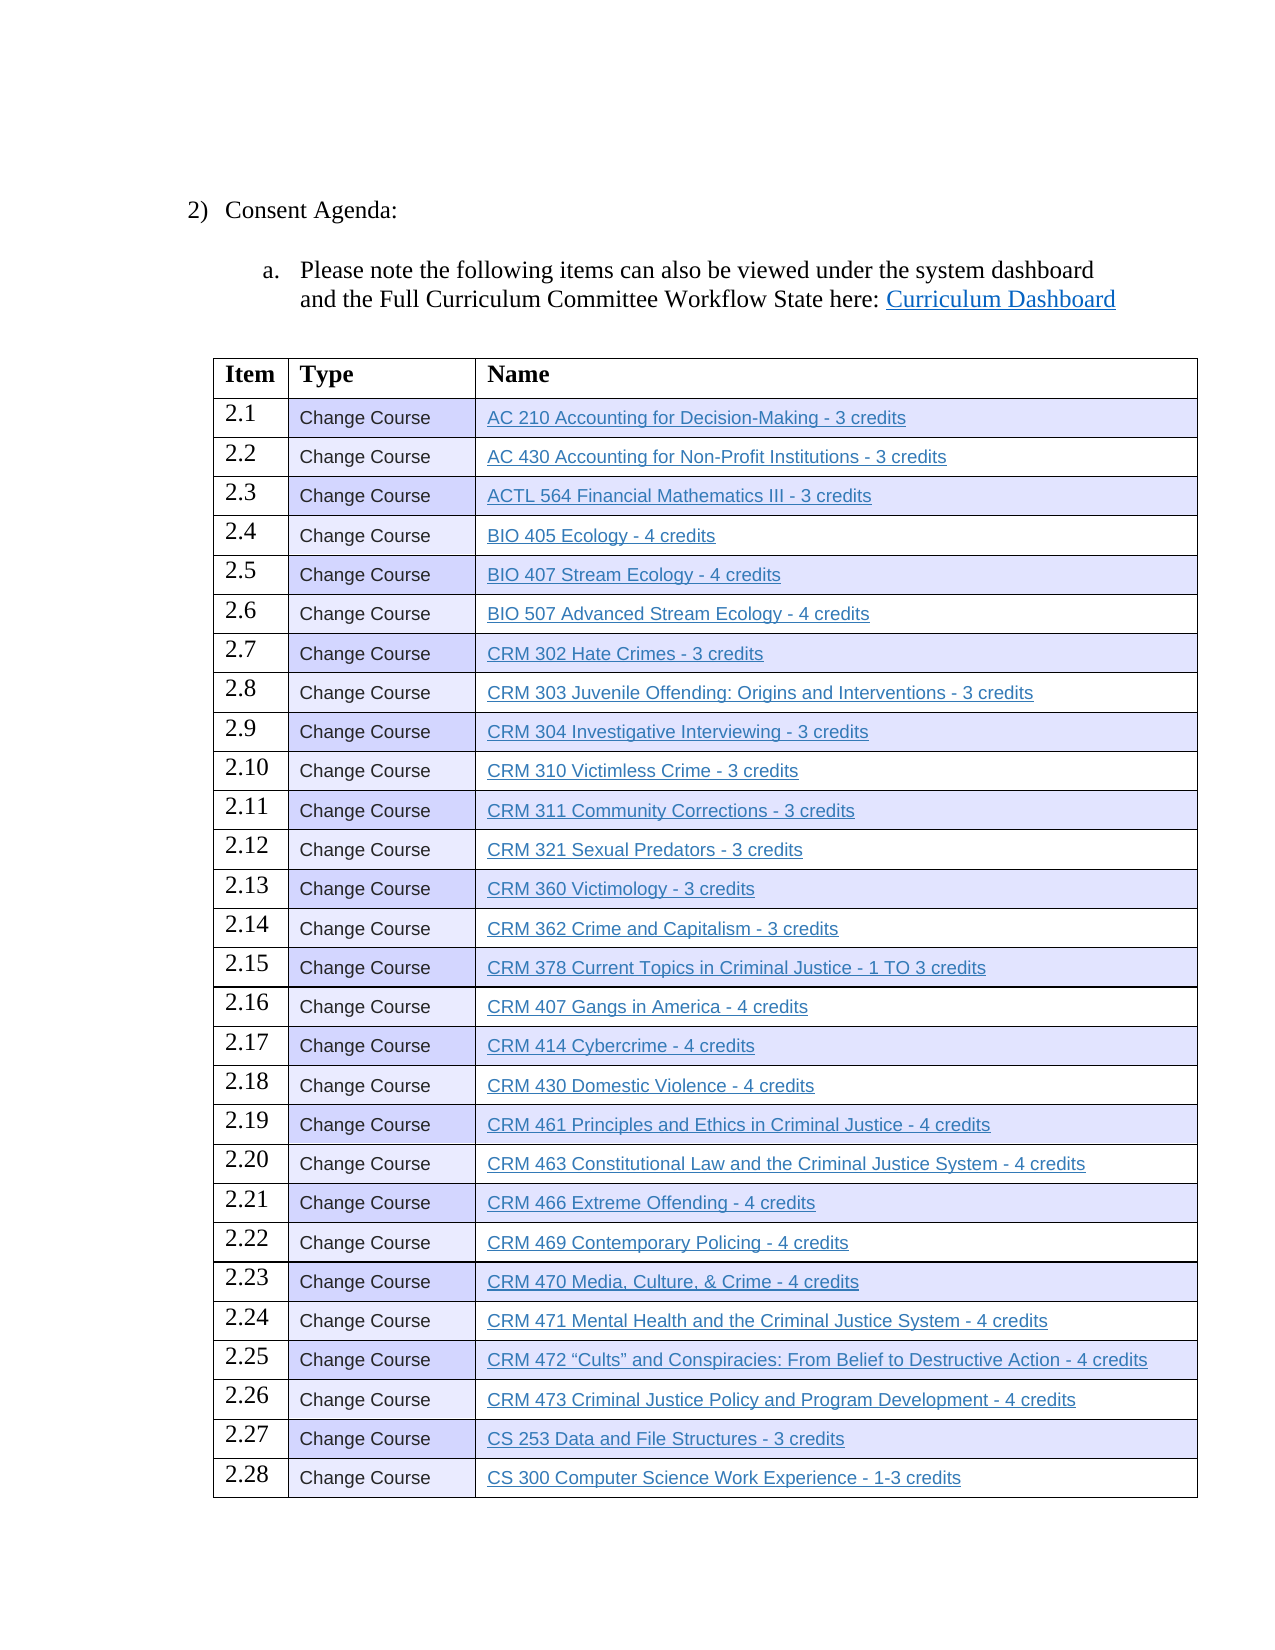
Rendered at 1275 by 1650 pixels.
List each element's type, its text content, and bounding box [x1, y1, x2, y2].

table_cell 2.12 [214, 830, 288, 869]
table_cell CRM 311 Community Corrections - 3 credits [476, 791, 1197, 829]
table_cell Change Course [289, 1341, 475, 1379]
table_cell CS 253 Data and File Structures - 3 credits [476, 1420, 1197, 1458]
table_cell CRM 414 Cybercrime - 4 credits [476, 1027, 1197, 1065]
table_cell CRM 321 Sexual Predators - 3 credits [476, 830, 1197, 869]
table_cell 2.17 [214, 1027, 288, 1065]
table_cell Change Course [289, 1302, 475, 1340]
table_cell 2.5 [214, 556, 288, 594]
table_cell Change Course [289, 870, 475, 908]
table_cell 2.27 [214, 1420, 288, 1458]
table_cell CRM 472 “Cults” and Conspiracies: From Belief to Destructive Action - 4 credits [476, 1341, 1197, 1379]
table_cell 2.1 [214, 399, 288, 437]
table_cell CRM 471 Mental Health and the Criminal Justice System - 4 credits [476, 1302, 1197, 1340]
list Consent Agenda: [187, 195, 1125, 224]
table_cell 2.20 [214, 1145, 288, 1183]
table_cell 2.16 [214, 988, 288, 1026]
table_header Item [214, 359, 288, 397]
table_cell Change Course [289, 830, 475, 869]
table_cell 2.15 [214, 948, 288, 986]
table_cell Change Course [289, 1027, 475, 1065]
table_cell BIO 405 Ecology - 4 credits [476, 516, 1197, 554]
table_cell 2.4 [214, 516, 288, 554]
table_cell 2.2 [214, 438, 288, 476]
table_cell CS 300 Computer Science Work Experience - 1-3 credits [476, 1459, 1197, 1497]
table_cell 2.8 [214, 673, 288, 712]
list Please note the following items can also be viewed under the system dashboard and the Full Curriculum Committee Workflow State here: Curriculum Dashboard [262, 255, 1125, 313]
table_cell 2.14 [214, 909, 288, 947]
table_cell Change Course [289, 438, 475, 476]
table_cell 2.10 [214, 752, 288, 790]
table_cell Change Course [289, 791, 475, 829]
table_cell 2.3 [214, 477, 288, 515]
table_cell 2.18 [214, 1066, 288, 1104]
table_cell Change Course [289, 988, 475, 1026]
table_cell 2.21 [214, 1184, 288, 1222]
table_cell Change Course [289, 948, 475, 986]
table_cell Change Course [289, 516, 475, 554]
table_cell CRM 461 Principles and Ethics in Criminal Justice - 4 credits [476, 1105, 1197, 1143]
table_cell CRM 463 Constitutional Law and the Criminal Justice System - 4 credits [476, 1145, 1197, 1183]
table_cell AC 430 Accounting for Non-Profit Institutions - 3 credits [476, 438, 1197, 476]
table_cell Change Course [289, 399, 475, 437]
table_cell Change Course [289, 556, 475, 594]
table_cell CRM 469 Contemporary Policing - 4 credits [476, 1223, 1197, 1261]
table_cell CRM 407 Gangs in America - 4 credits [476, 988, 1197, 1026]
table_cell 2.24 [214, 1302, 288, 1340]
table_cell 2.19 [214, 1105, 288, 1143]
table_cell 2.11 [214, 791, 288, 829]
table_cell 2.13 [214, 870, 288, 908]
table_cell 2.22 [214, 1223, 288, 1261]
table_cell Change Course [289, 1263, 475, 1301]
table_cell Change Course [289, 752, 475, 790]
table_cell CRM 360 Victimology - 3 credits [476, 870, 1197, 908]
table_cell 2.26 [214, 1380, 288, 1418]
table_cell Change Course [289, 713, 475, 751]
table_cell CRM 303 Juvenile Offending: Origins and Interventions - 3 credits [476, 673, 1197, 712]
table_cell CRM 473 Criminal Justice Policy and Program Development - 4 credits [476, 1380, 1197, 1418]
table_cell Change Course [289, 634, 475, 672]
table_cell CRM 304 Investigative Interviewing - 3 credits [476, 713, 1197, 751]
table_cell CRM 310 Victimless Crime - 3 credits [476, 752, 1197, 790]
table_cell Change Course [289, 595, 475, 633]
table_cell BIO 507 Advanced Stream Ecology - 4 credits [476, 595, 1197, 633]
table_cell CRM 466 Extreme Offending - 4 credits [476, 1184, 1197, 1222]
table_cell CRM 302 Hate Crimes - 3 credits [476, 634, 1197, 672]
table_cell Change Course [289, 1184, 475, 1222]
table_cell 2.25 [214, 1341, 288, 1379]
table_cell 2.28 [214, 1459, 288, 1497]
table_cell Change Course [289, 673, 475, 712]
table_cell BIO 407 Stream Ecology - 4 credits [476, 556, 1197, 594]
table_cell Change Course [289, 909, 475, 947]
table_cell Change Course [289, 1105, 475, 1143]
table_cell CRM 470 Media, Culture, & Crime - 4 credits [476, 1263, 1197, 1301]
table_cell 2.23 [214, 1263, 288, 1301]
table_header Type [289, 359, 475, 397]
table_cell ACTL 564 Financial Mathematics III - 3 credits [476, 477, 1197, 515]
table_cell Change Course [289, 1223, 475, 1261]
table_header Name [476, 359, 1197, 397]
table_cell Change Course [289, 1145, 475, 1183]
table_cell Change Course [289, 1380, 475, 1418]
table_cell Change Course [289, 1066, 475, 1104]
table_cell 2.9 [214, 713, 288, 751]
table_cell 2.6 [214, 595, 288, 633]
table_cell AC 210 Accounting for Decision-Making - 3 credits [476, 399, 1197, 437]
table_cell Change Course [289, 477, 475, 515]
table_cell Change Course [289, 1420, 475, 1458]
table_cell CRM 430 Domestic Violence - 4 credits [476, 1066, 1197, 1104]
table_cell 2.7 [214, 634, 288, 672]
table_cell Change Course [289, 1459, 475, 1497]
table_cell CRM 378 Current Topics in Criminal Justice - 1 TO 3 credits [476, 948, 1197, 986]
table_cell CRM 362 Crime and Capitalism - 3 credits [476, 909, 1197, 947]
